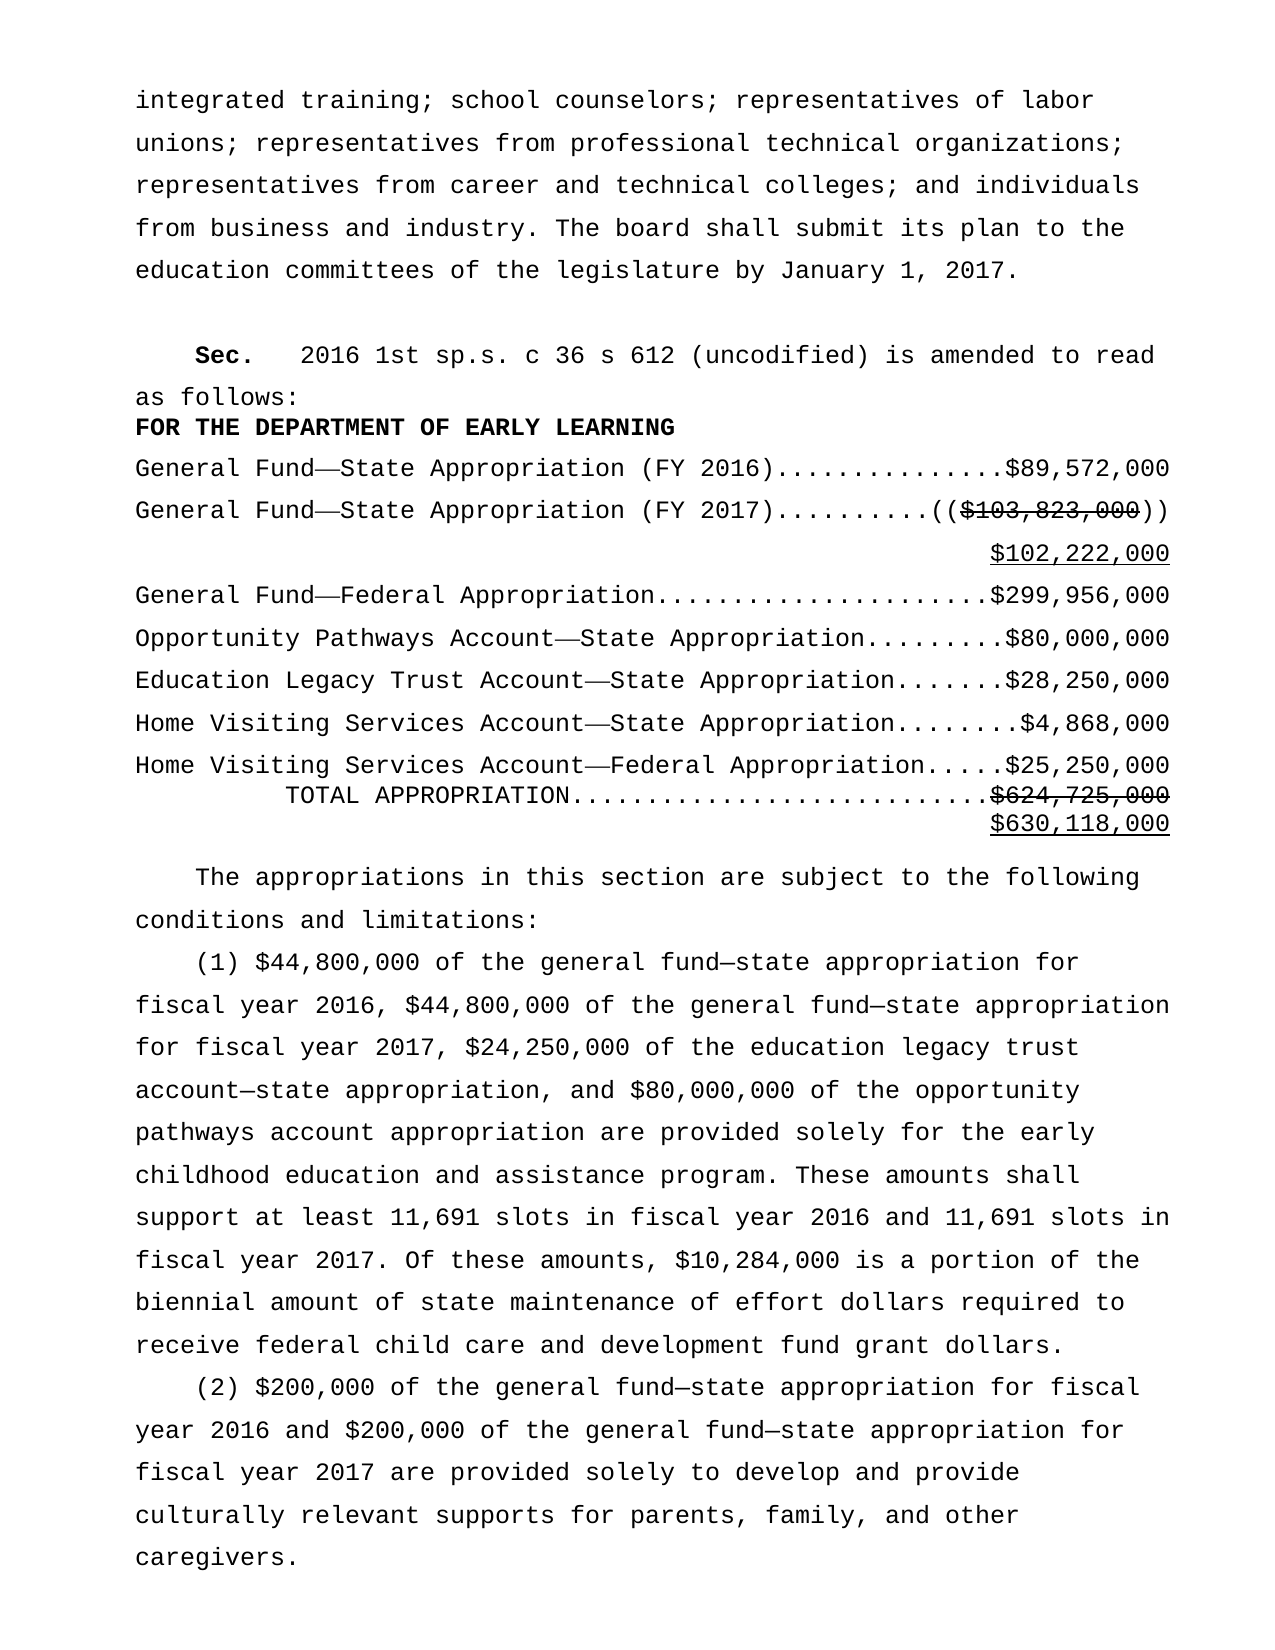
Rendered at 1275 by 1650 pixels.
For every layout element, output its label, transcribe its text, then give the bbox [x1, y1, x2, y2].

text $102,222,000 [135, 527, 1170, 570]
text General Fund—Federal Appropriation $299,956,000 [135, 570, 1170, 612]
text FOR THE DEPARTMENT OF EARLY LEARNING [135, 414, 1170, 442]
text $630,118,000 [135, 811, 1170, 839]
text (2) $200,000 of the general fund—state appropriation for fiscal year 2016 and $200,000 of the general fund—state appropriation for fiscal year 2017 are provided solely to develop and provide culturally relevant supports for parents, family, and other caregivers. [135, 1362, 1170, 1574]
text The appropriations in this section are subject to the following conditions and limitations: [135, 852, 1170, 937]
text General Fund—State Appropriation (FY 2016) $89,572,000 [135, 442, 1170, 485]
text TOTAL APPROPRIATION $624,725,000 [135, 782, 1170, 811]
text Home Visiting Services Account—State Appropriation $4,868,000 [135, 697, 1170, 740]
text Education Legacy Trust Account—State Appropriation $28,250,000 [135, 655, 1170, 697]
text Opportunity Pathways Account—State Appropriation $80,000,000 [135, 612, 1170, 655]
text Sec. 2016 1st sp.s. c 36 s 612 (uncodified) is amended to read as follows: [135, 329, 1170, 414]
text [135, 75, 1170, 287]
text (1) $44,800,000 of the general fund—state appropriation for fiscal year 2016, $44,800,000 of the general fund—state appropriation for fiscal year 2017, $24,250,000 of the education legacy trust account—state appropriation, and $80,000,000 of the opportunity pathways account appropriation are provided solely for the early childhood education and assistance program. These amounts shall support at least 11,691 slots in fiscal year 2016 and 11,691 slots in fiscal year 2017. Of these amounts, $10,284,000 is a portion of the biennial amount of state maintenance of effort dollars required to receive federal child care and development fund grant dollars. [135, 937, 1170, 1362]
text General Fund—State Appropriation (FY 2017) (($103,823,000)) [135, 485, 1170, 527]
text Home Visiting Services Account—Federal Appropriation $25,250,000 [135, 740, 1170, 782]
